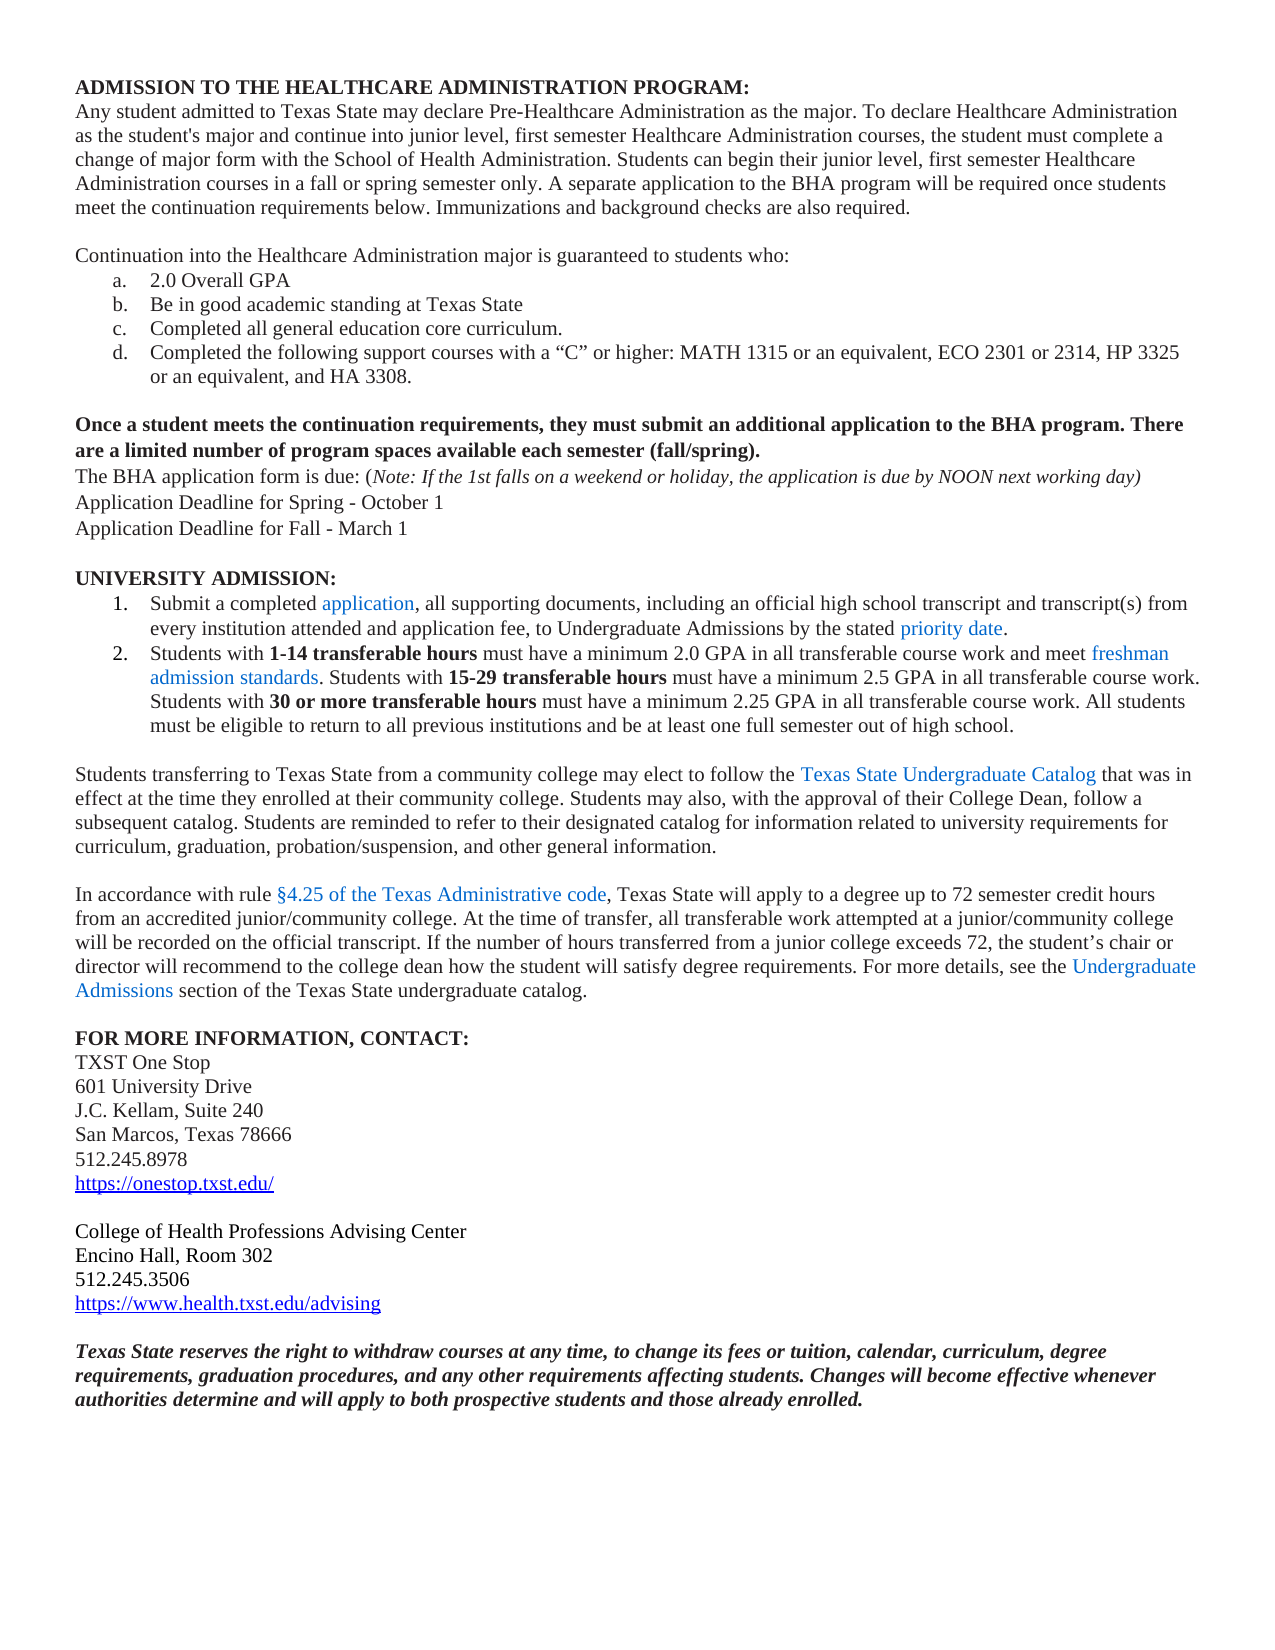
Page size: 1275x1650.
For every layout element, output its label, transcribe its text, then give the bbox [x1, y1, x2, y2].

text Students transferring to Texas State from a community college may elect to follow the Texas State Undergraduate Catalog that was in effect at the time they enrolled at their community college. Students may also, with the approval of their College Dean, follow a subsequent catalog. Students are reminded to refer to their designated catalog for information related to university requirements for curriculum, graduation, probation/suspension, and other general information. [75, 761, 1200, 858]
text Application Deadline for Spring - October 1 [75, 490, 1200, 514]
list 2.0 Overall GPA [112, 267, 1200, 292]
text 512.245.8978 [75, 1146, 1200, 1171]
text J.C. Kellam, Suite 240 [75, 1098, 1200, 1122]
list Be in good academic standing at Texas State [112, 292, 1200, 316]
text The BHA application form is due: (Note: If the 1st falls on a weekend or holiday, the application is due by NOON next working day) [75, 464, 1200, 488]
text Application Deadline for Fall - March 1 [75, 516, 1200, 540]
text https://onestop.txst.edu/ [75, 1171, 1200, 1194]
text In accordance with rule §4.25 of the Texas Administrative code, Texas State will apply to a degree up to 72 semester credit hours from an accredited junior/community college. At the time of transfer, all transferable work attempted at a junior/community college will be recorded on the official transcript. If the number of hours transferred from a junior college exceeds 72, the student’s chair or director will recommend to the college dean how the student will satisfy degree requirements. For more details, see the Undergraduate Admissions section of the Texas State undergraduate catalog. [75, 882, 1200, 1002]
text Once a student meets the continuation requirements, they must submit an additional application to the BHA program. There are a limited number of program spaces available each semester (fall/spring). [75, 412, 1200, 462]
text Encino Hall, Room 302 [75, 1243, 1200, 1267]
text Texas State reserves the right to withdraw courses at any time, to change its fees or tuition, calendar, curriculum, degree requirements, graduation procedures, and any other requirements affecting students. Changes will become effective whenever authorities determine and will apply to both prospective students and those already enrolled. [75, 1339, 1200, 1411]
text 601 University Drive [75, 1074, 1200, 1098]
text UNIVERSITY ADMISSION: [75, 566, 1200, 590]
list Submit a completed application, all supporting documents, including an official high school transcript and transcript(s) from every institution attended and application fee, to Undergraduate Admissions by the stated priority date. [112, 591, 1200, 639]
list Completed the following support courses with a “C” or higher: MATH 1315 or an equivalent, ECO 2301 or 2314, HP 3325 or an equivalent, and HA 3308. [112, 340, 1200, 388]
list Students with 1-14 transferable hours must have a minimum 2.0 GPA in all transferable course work and meet freshman admission standards. Students with 15-29 transferable hours must have a minimum 2.5 GPA in all transferable course work. Students with 30 or more transferable hours must have a minimum 2.25 GPA in all transferable course work. All students must be eligible to return to all previous institutions and be at least one full semester out of high school. [112, 641, 1200, 737]
text Continuation into the Healthcare Administration major is guaranteed to students who: [75, 243, 1200, 267]
list Completed all general education core curriculum. [112, 316, 1200, 340]
text FOR MORE INFORMATION, CONTACT: [75, 1026, 1200, 1050]
text San Marcos, Texas 78666 [75, 1122, 1200, 1146]
text College of Health Professions Advising Center [75, 1219, 1200, 1243]
text https://www.health.txst.edu/advising [75, 1291, 1200, 1315]
text Any student admitted to Texas State may declare Pre-Healthcare Administration as the major. To declare Healthcare Administration as the student's major and continue into junior level, first semester Healthcare Administration courses, the student must complete a change of major form with the School of Health Administration. Students can begin their junior level, first semester Healthcare Administration courses in a fall or spring semester only. A separate application to the BHA program will be required once students meet the continuation requirements below. Immunizations and background checks are also required. [75, 99, 1200, 219]
text TXST One Stop [75, 1050, 1200, 1074]
text ADMISSION TO THE HEALTHCARE ADMINISTRATION PROGRAM: [75, 75, 1200, 99]
text 512.245.3506 [75, 1267, 1200, 1291]
